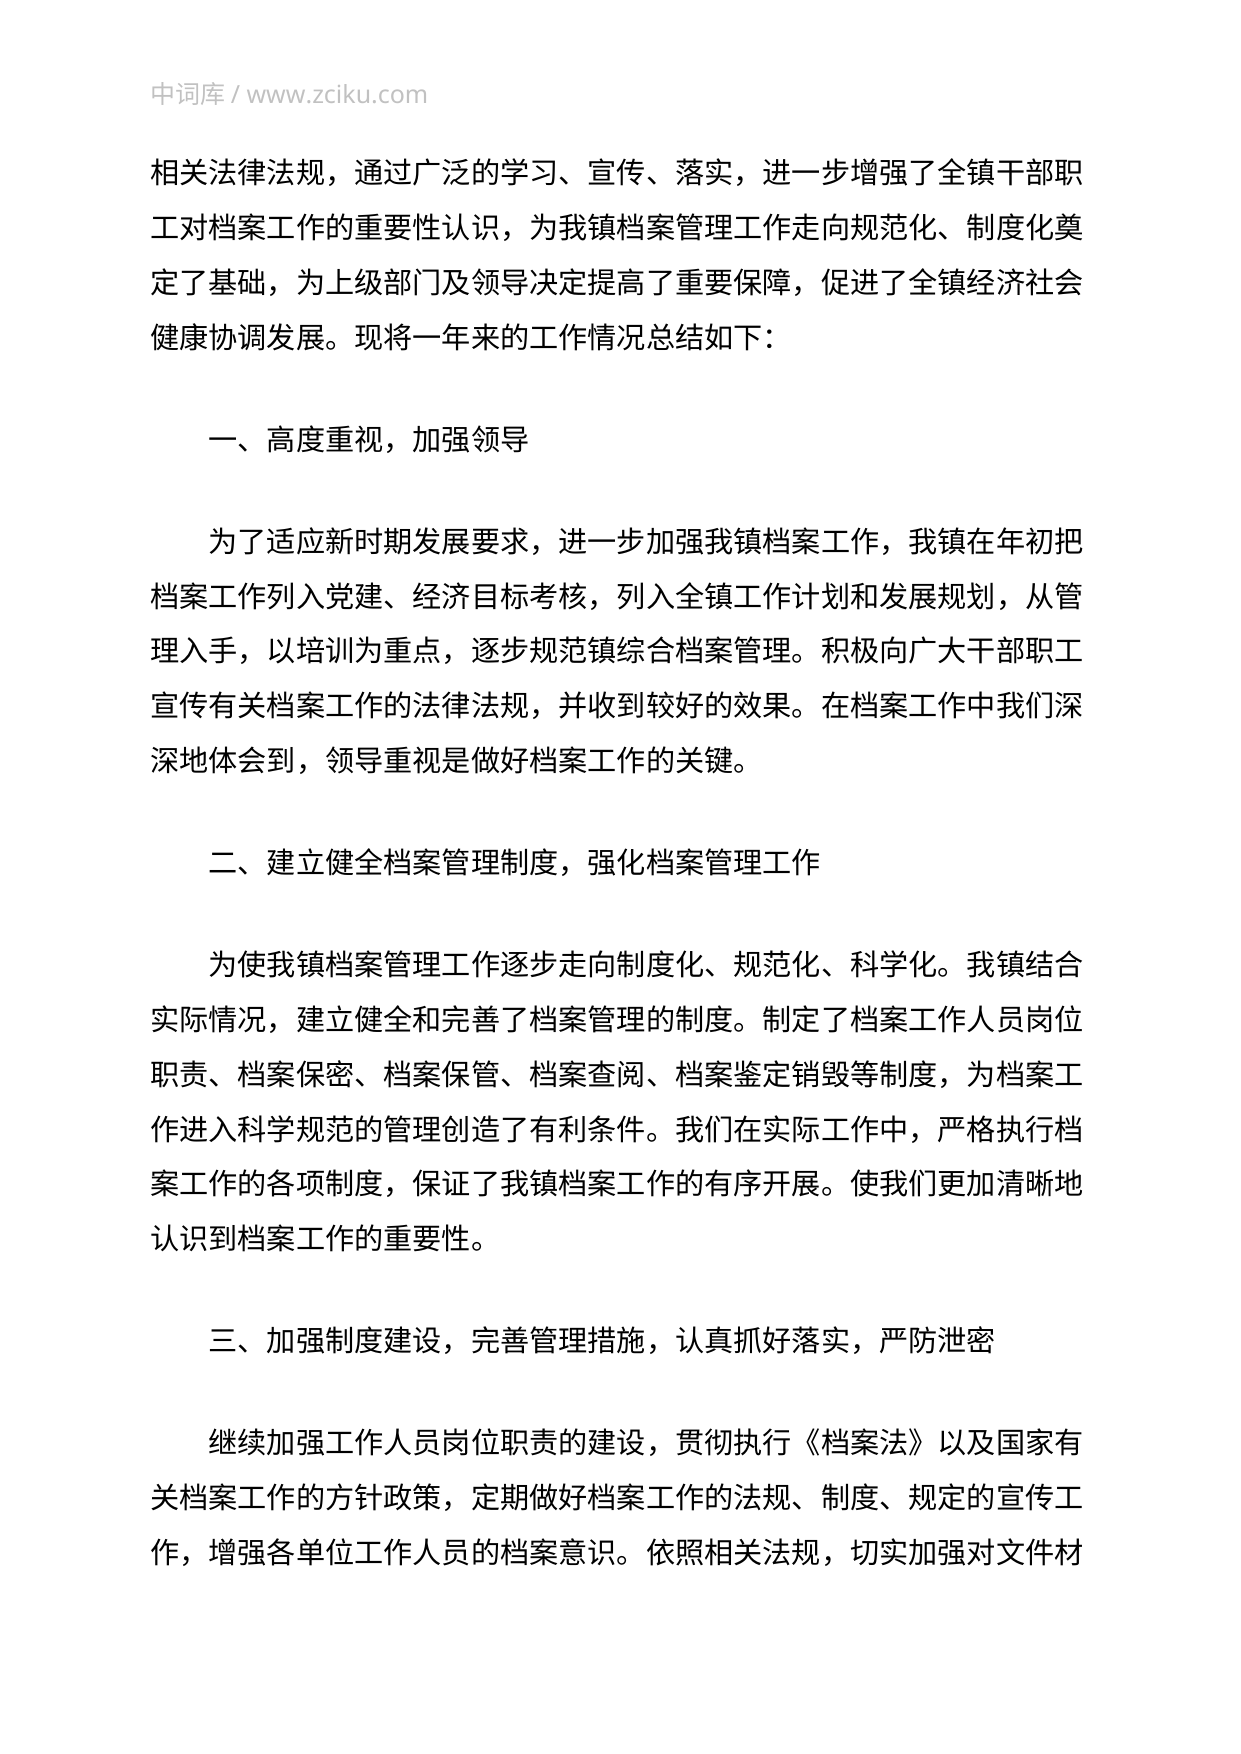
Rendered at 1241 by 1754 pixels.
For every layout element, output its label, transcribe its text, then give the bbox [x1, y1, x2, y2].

text 二、建立健全档案管理制度，强化档案管理工作 [150, 839, 1090, 882]
text 为了适应新时期发展要求，进一步加强我镇档案工作，我镇在年初把档案工作列入党建、经济目标考核，列入全镇工作计划和发展规划，从管理入手，以培训为重点，逐步规范镇综合档案管理。积极向广大干部职工宣传有关档案工作的法律法规，并收到较好的效果。在档案工作中我们深深地体会到，领导重视是做好档案工作的关键。 [150, 518, 1090, 780]
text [150, 1419, 1090, 1571]
text 三、加强制度建设，完善管理措施，认真抓好落实，严防泄密 [150, 1318, 1090, 1360]
text 为使我镇档案管理工作逐步走向制度化、规范化、科学化。我镇结合实际情况，建立健全和完善了档案管理的制度。制定了档案工作人员岗位职责、档案保密、档案保管、档案查阅、档案鉴定销毁等制度，为档案工作进入科学规范的管理创造了有利条件。我们在实际工作中，严格执行档案工作的各项制度，保证了我镇档案工作的有序开展。使我们更加清晰地认识到档案工作的重要性。 [150, 941, 1090, 1258]
text 一、高度重视，加强领导 [150, 416, 1090, 459]
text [150, 150, 1090, 357]
